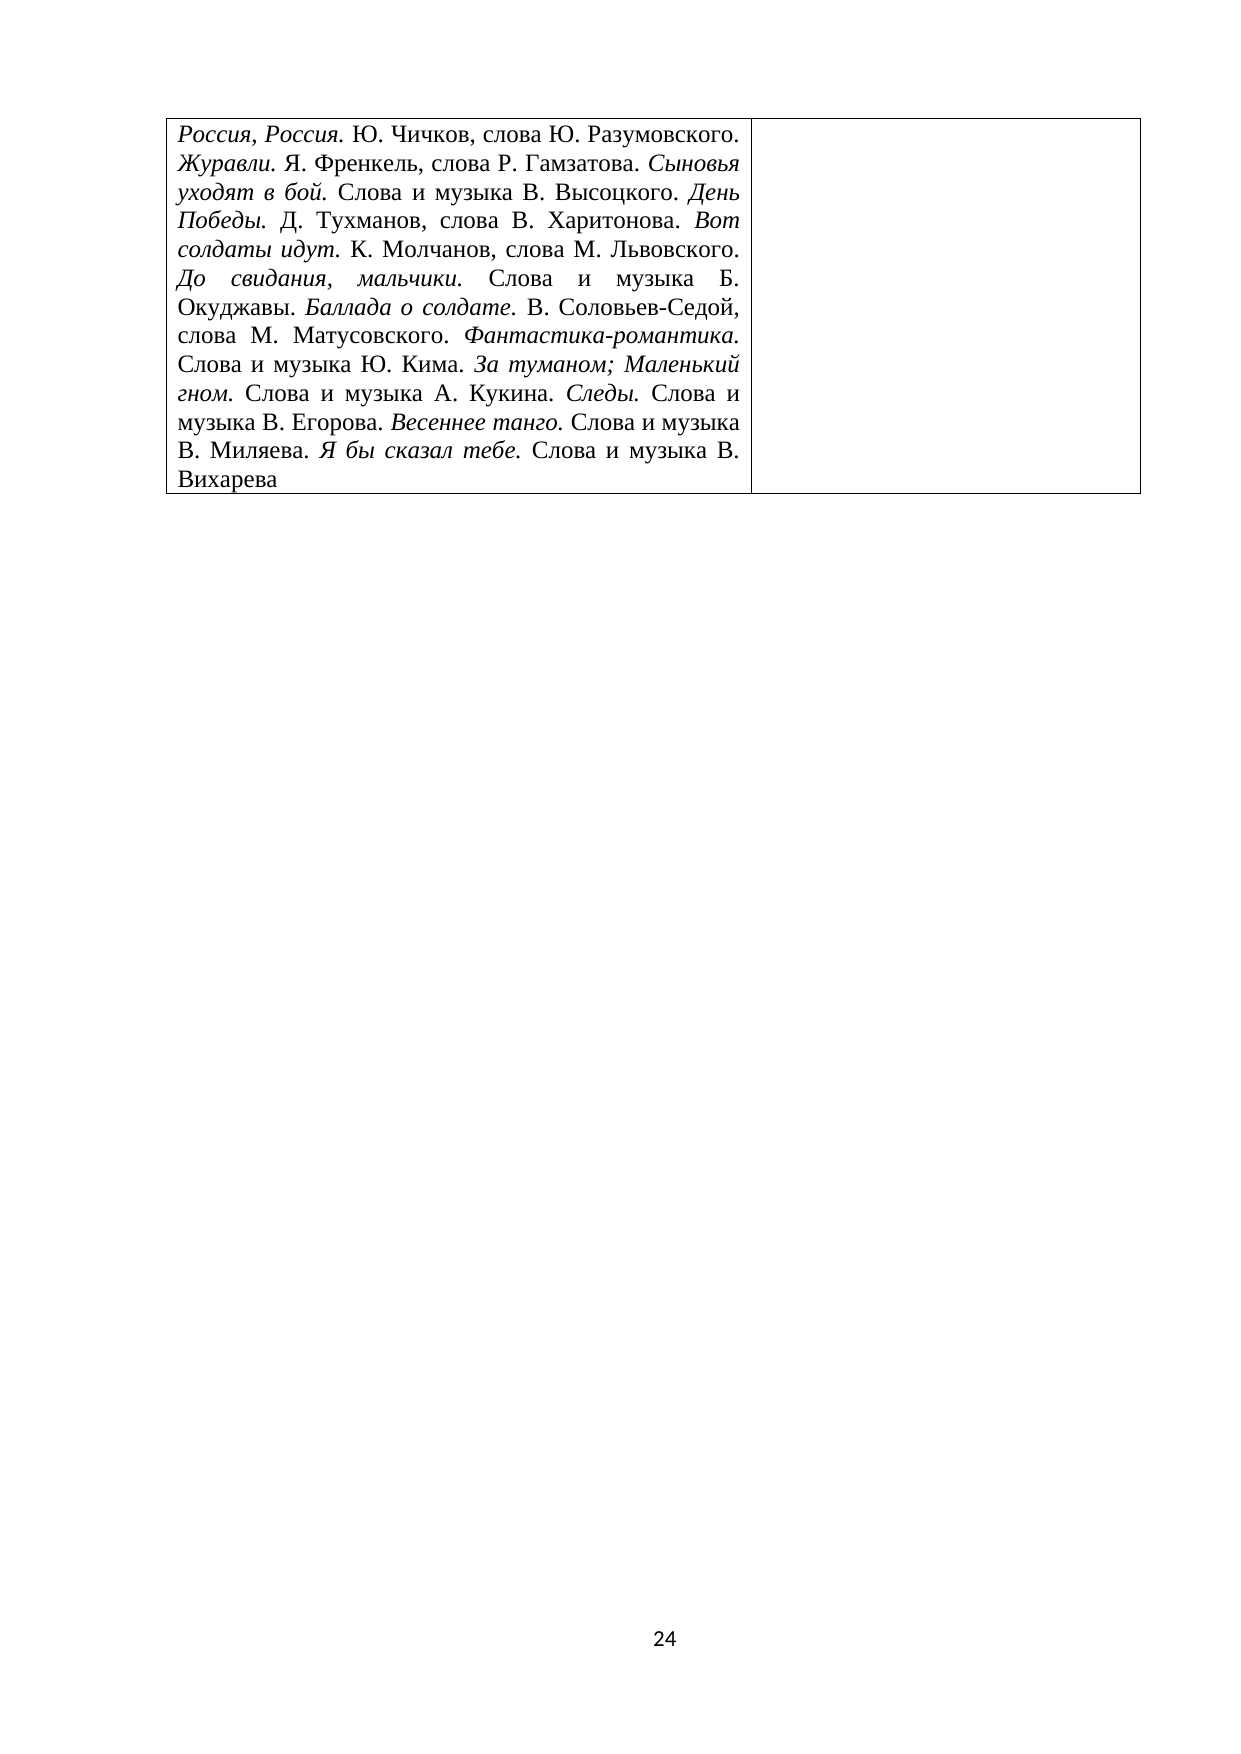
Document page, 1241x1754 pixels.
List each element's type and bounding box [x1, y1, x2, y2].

table_cell [752, 119, 1140, 493]
table_cell [167, 119, 751, 493]
